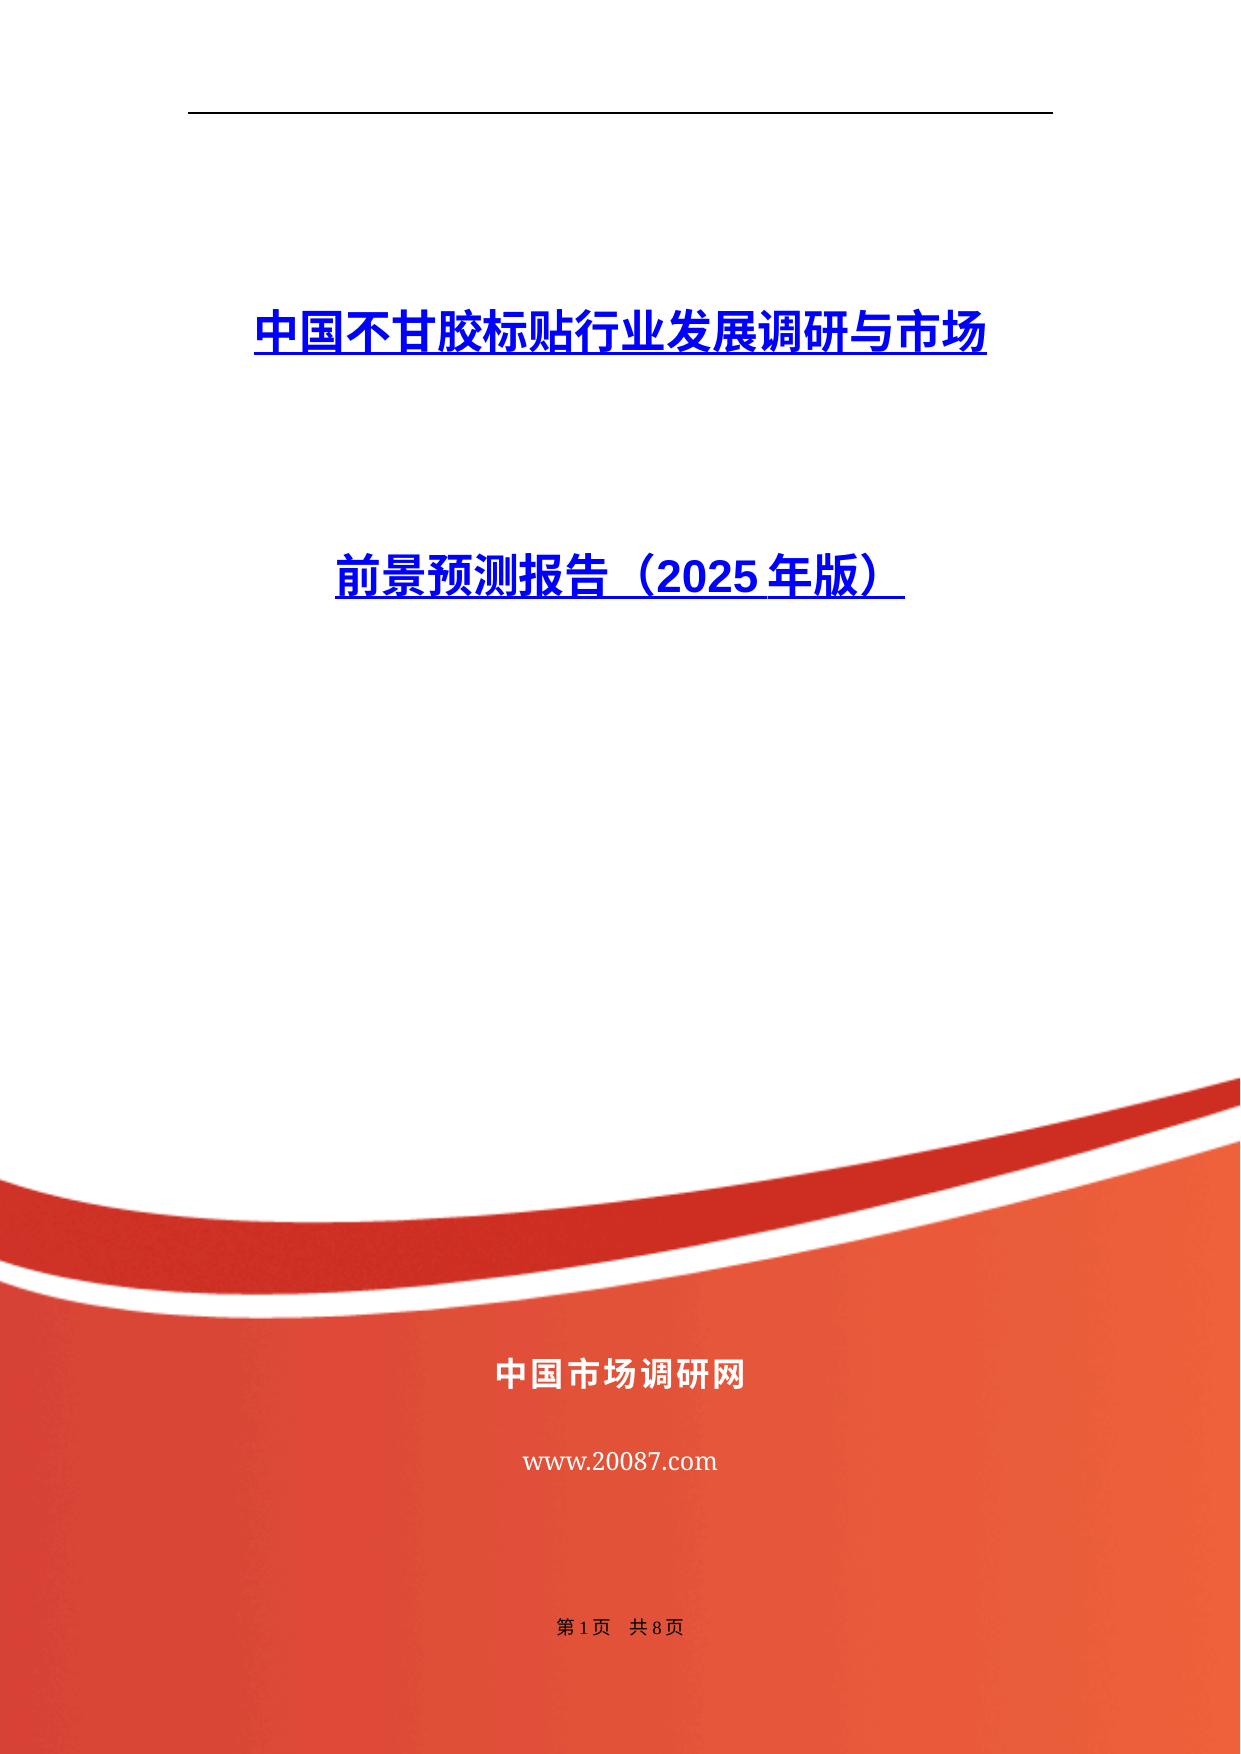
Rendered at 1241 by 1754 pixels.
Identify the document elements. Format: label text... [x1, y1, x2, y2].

subtitle 中国市场调研网 [187, 1339, 1053, 1404]
table_header 中国不甘胶标贴行业发展调研与市场前景预测报告（2025年版） [188, 207, 1053, 773]
text www.20087.com [187, 1428, 1053, 1493]
picture [0, 1006, 1241, 1754]
